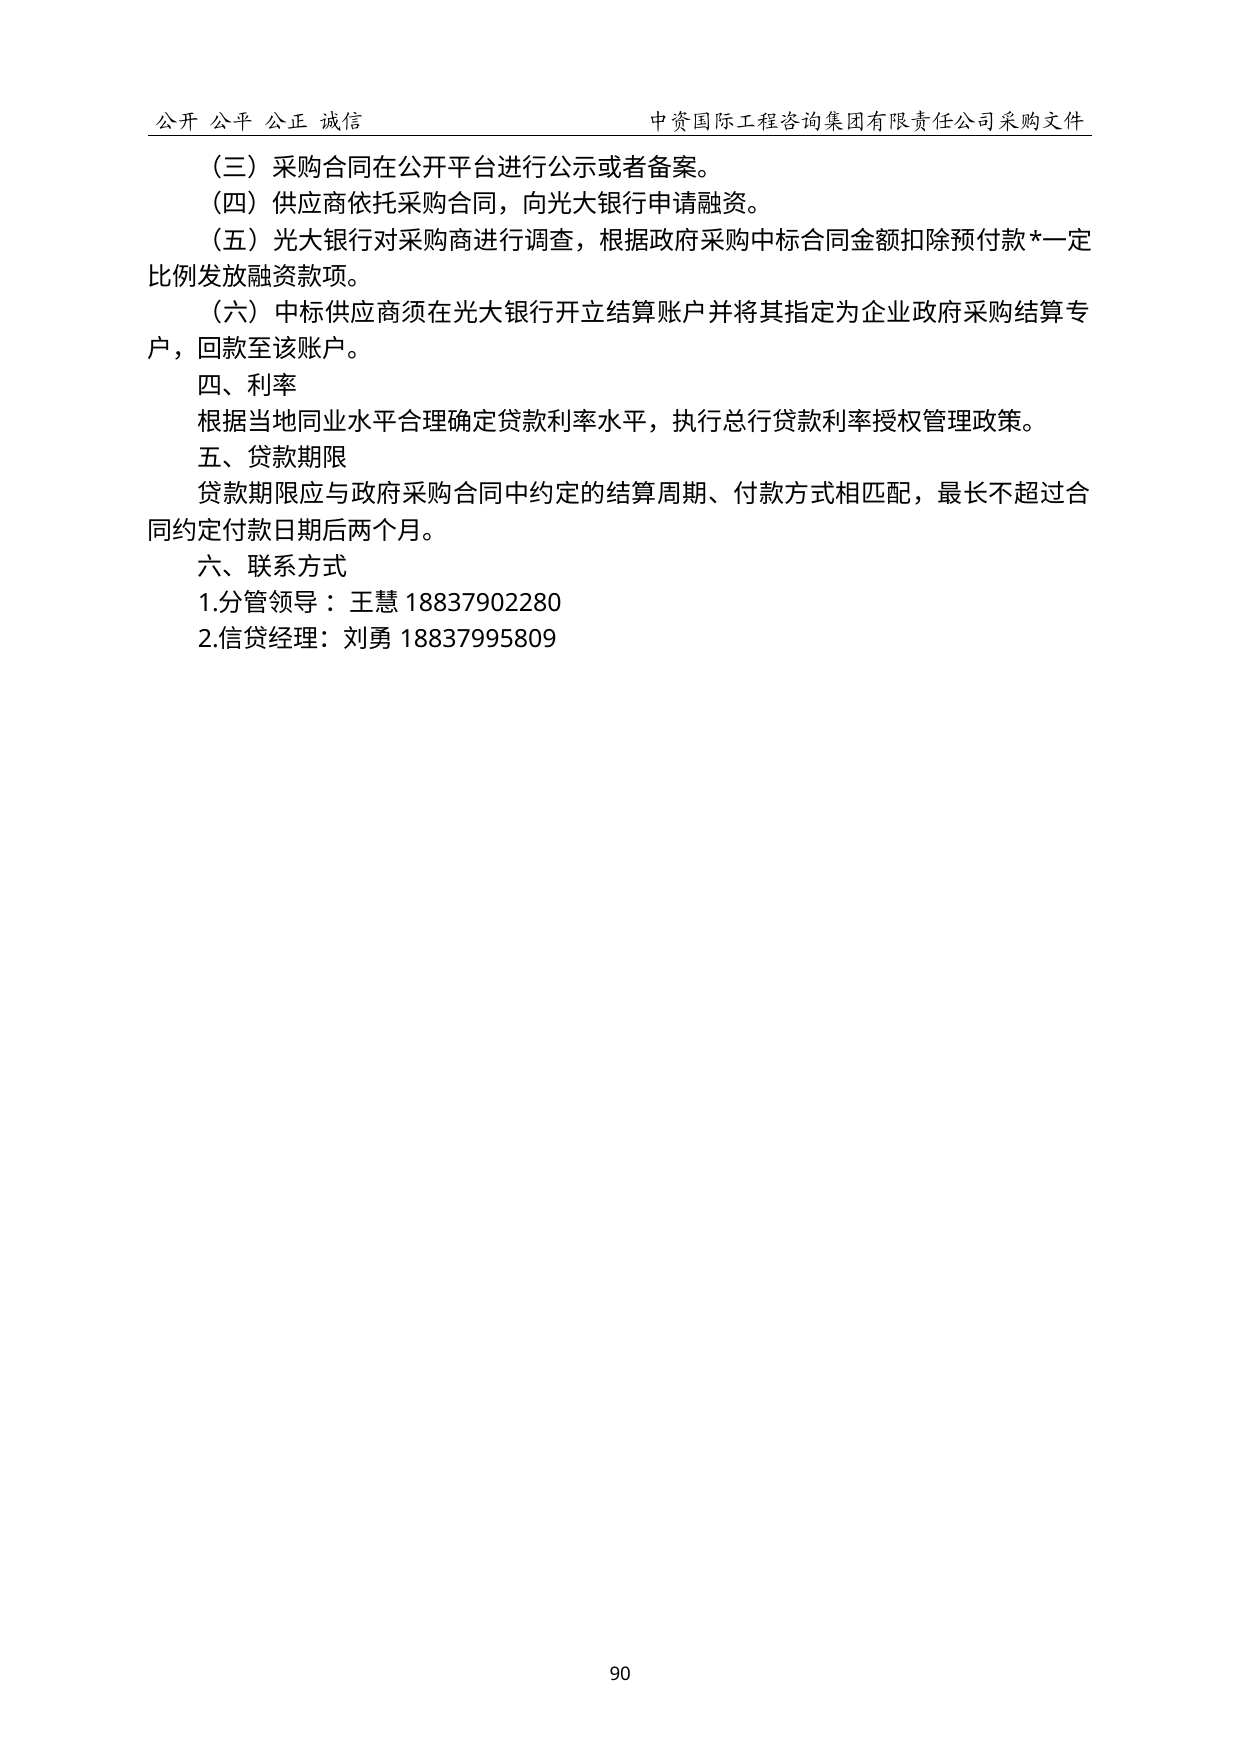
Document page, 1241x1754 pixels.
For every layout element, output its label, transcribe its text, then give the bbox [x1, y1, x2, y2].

list （六）中标供应商须在光大银行开立结算账户并将其指定为企业政府采购结算专户，回款至该账户。 [148, 293, 1092, 365]
list 四、利率 [148, 365, 1092, 401]
text 贷款期限应与政府采购合同中约定的结算周期、付款方式相匹配，最长不超过合同约定付款日期后两个月。 [148, 474, 1092, 546]
text 1.分管领导 ：王慧18837902280 [148, 583, 1092, 619]
list 根据当地同业水平合理确定贷款利率水平，执行总行贷款利率授权管理政策。 [148, 401, 1092, 438]
list （五）光大银行对采购商进行调查，根据政府采购中标合同金额扣除预付款*一定比例发放融资款项。 [148, 220, 1092, 293]
list 五、贷款期限 [148, 438, 1092, 474]
list （四）供应商依托采购合同，向光大银行申请融资。 [148, 184, 1092, 220]
text 2.信贷经理：刘勇 18837995809 [148, 619, 1092, 655]
list 六、联系方式 [148, 546, 1092, 583]
list （三）采购合同在公开平台进行公示或者备案。 [148, 148, 1092, 184]
